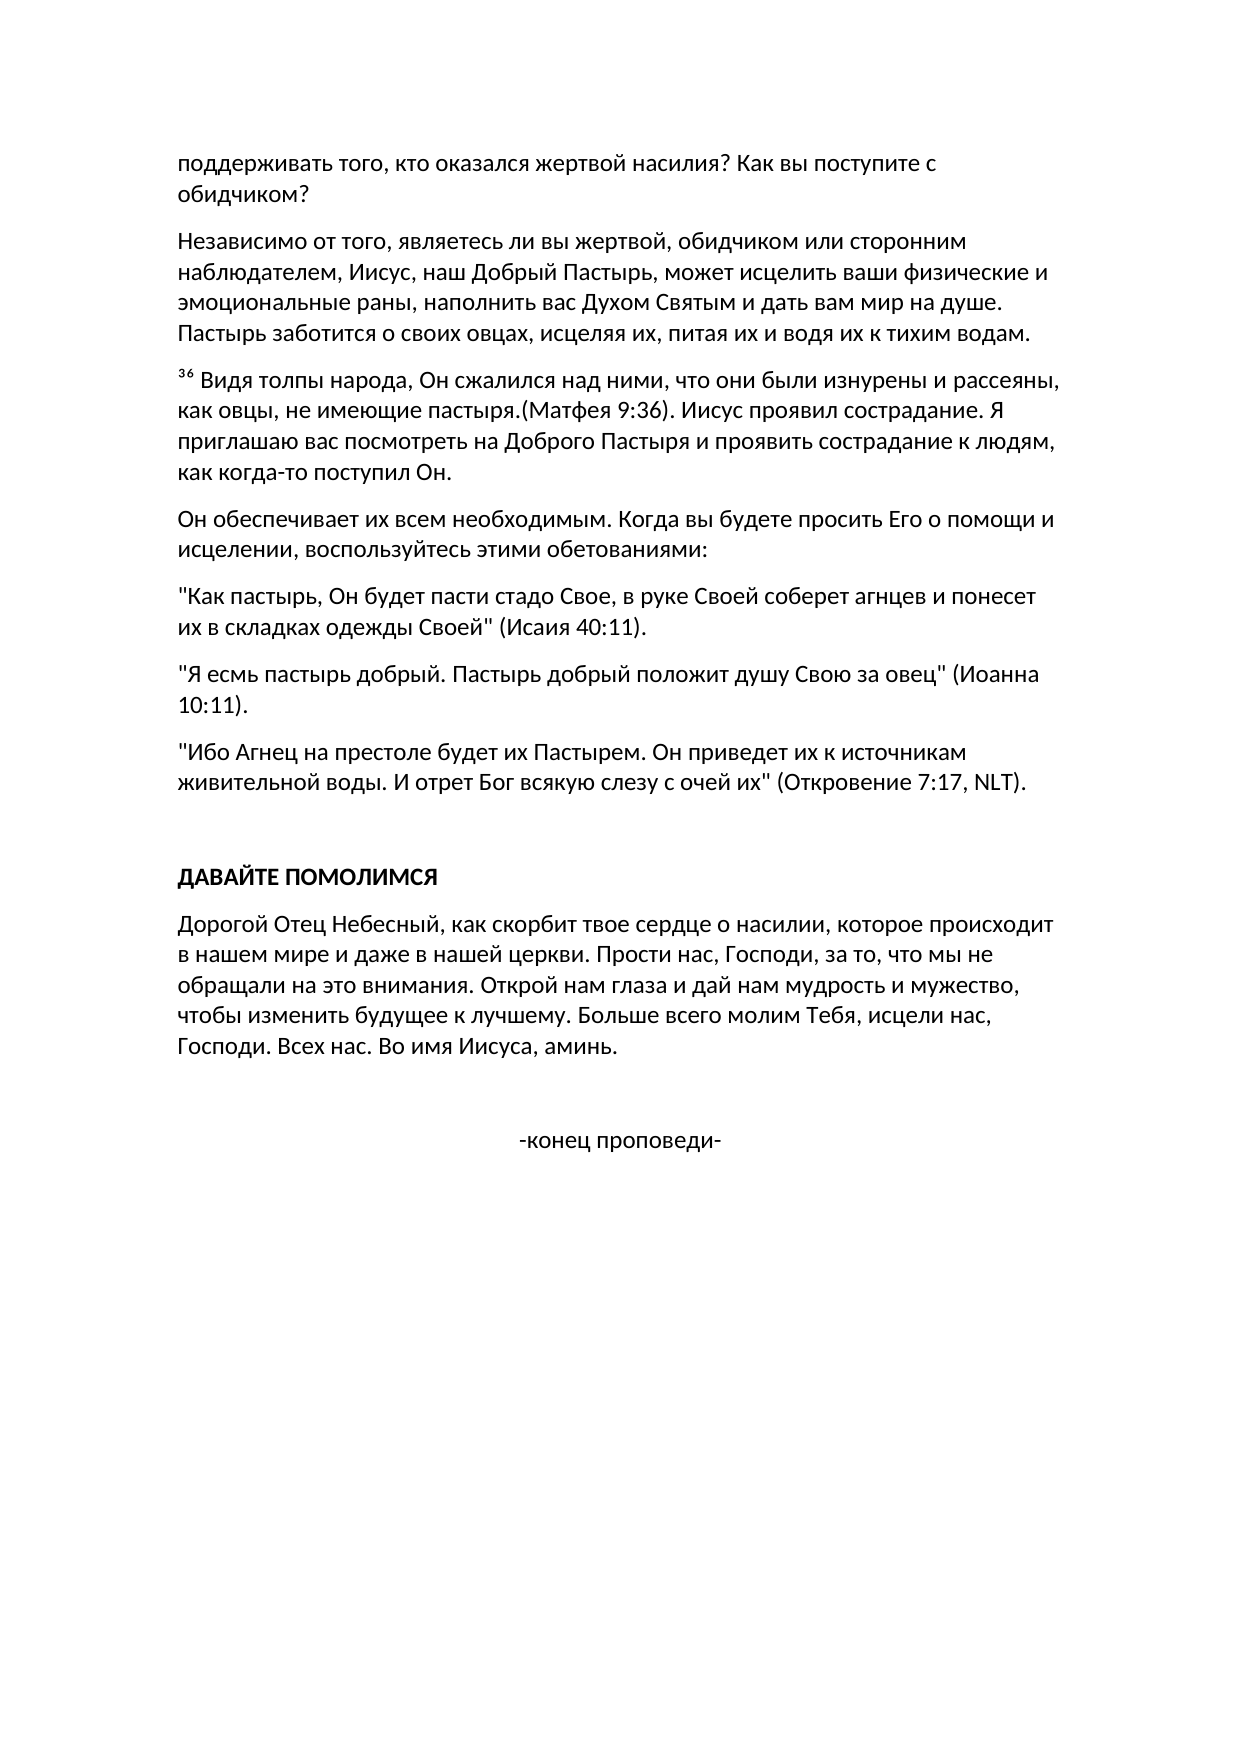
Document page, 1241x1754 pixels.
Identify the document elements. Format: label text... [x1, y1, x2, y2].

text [177, 148, 1063, 209]
text ³⁶ Видя толпы народа, Он сжалился над ними, что они были изнурены и рассеяны, как овцы, не имеющие пастыря.(Матфея 9:36). Иисус проявил сострадание. Я приглашаю вас посмотреть на Доброго Пастыря и проявить сострадание к людям, как когда-то поступил Он. [177, 364, 1063, 486]
text Дорогой Отец Небесный, как скорбит твое сердце о насилии, которое происходит в нашем мире и даже в нашей церкви. Прости нас, Господи, за то, что мы не обращали на это внимания. Открой нам глаза и дай нам мудрость и мужество, чтобы изменить будущее к лучшему. Больше всего молим Тебя, исцели нас, Господи. Всех нас. Во имя Иисуса, аминь. [177, 908, 1063, 1061]
text "Как пастырь, Он будет пасти стадо Свое, в руке Своей соберет агнцев и понесет их в складках одежды Своей" (Исаия 40:11). [177, 581, 1063, 642]
text "Ибо Агнец на престоле будет их Пастырем. Он приведет их к источникам живительной воды. И отрет Бог всякую слезу с очей их" (Откровение 7:17, NLT). [177, 736, 1063, 797]
text Независимо от того, являетесь ли вы жертвой, обидчиком или сторонним наблюдателем, Иисус, наш Добрый Пастырь, может исцелить ваши физические и эмоциональные раны, наполнить вас Духом Святым и дать вам мир на душе. Пастырь заботится о своих овцах, исцеляя их, питая их и водя их к тихим водам. [177, 225, 1063, 347]
text "Я есмь пастырь добрый. Пастырь добрый положит душу Свою за овец" (Иоанна 10:11). [177, 658, 1063, 719]
text ДАВАЙТЕ ПОМОЛИМСЯ [177, 861, 1063, 891]
text -конец проповеди- [177, 1124, 1063, 1155]
text Он обеспечивает их всем необходимым. Когда вы будете просить Его о помощи и исцелении, воспользуйтесь этими обетованиями: [177, 503, 1063, 564]
